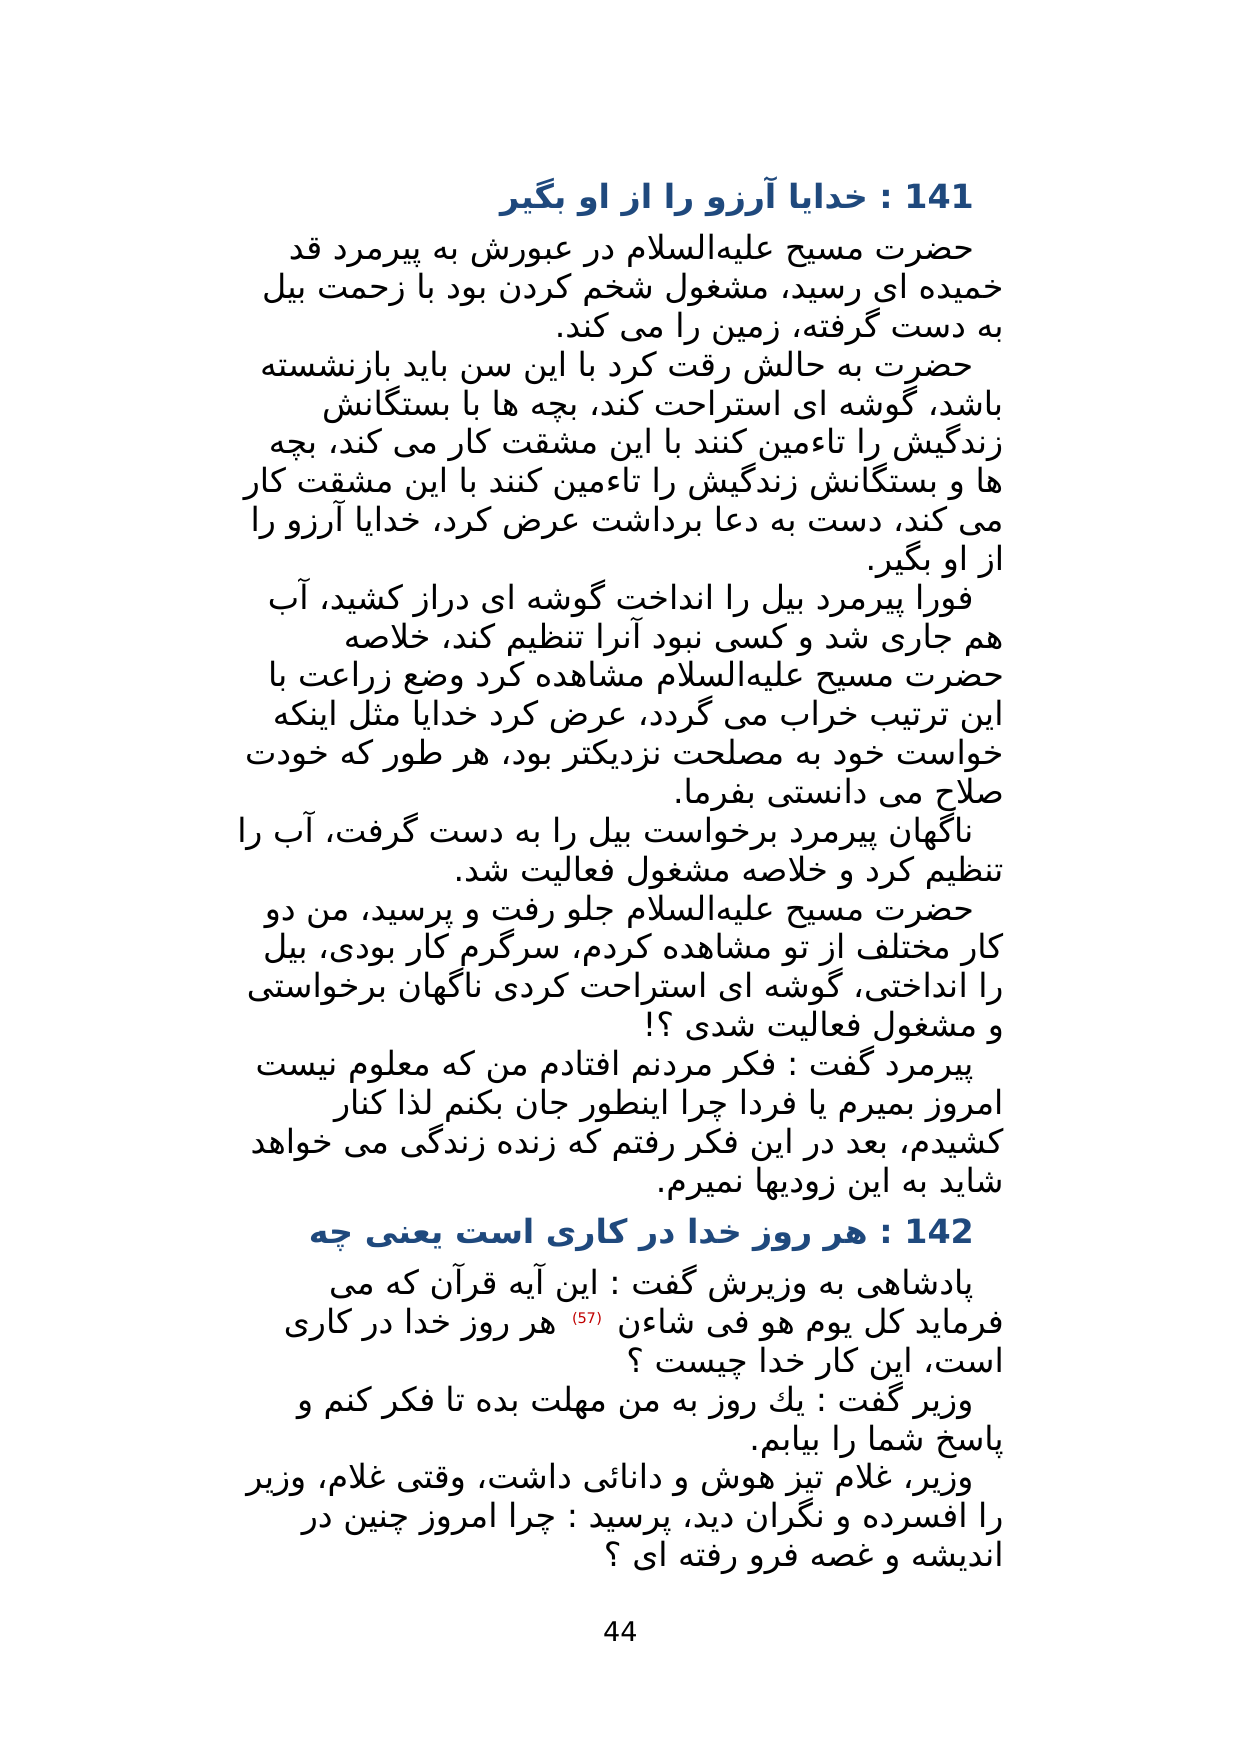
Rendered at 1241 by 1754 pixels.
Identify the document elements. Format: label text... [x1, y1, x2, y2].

subtitle 142 : هر روز خدا در كارى است يعنى چه [236, 1212, 1004, 1251]
text حضرت مسيح عليه‌السلام جلو رفت و پرسيد، من دو كار مختلف از تو مشاهده كردم، سرگرم كار بودى، بيل را انداختى، گوشه اى استراحت كردى ناگهان برخواستى و مشغول فعاليت شدى ؟! [236, 889, 1004, 1044]
text حضرت به حالش رقت كرد با اين سن بايد بازنشسته باشد، گوشه اى استراحت كند، بچه ها با بستگانش زندگيش را تاءمين كنند با اين مشقت كار مى كند، بچه ها و بستگانش زندگيش را تاءمين كنند با اين مشقت كار مى كند، دست به دعا برداشت عرض كرد، خدايا آرزو را از او بگير. [236, 345, 1004, 578]
text پادشاهى به وزيرش گفت : اين آيه قرآن كه مى فرمايد كل يوم هو فى شاءن (57) هر روز خدا در كارى است، اين كار خدا چيست ؟ [236, 1264, 1004, 1380]
subtitle 141 : خدايا آرزو را از او بگير [236, 177, 1004, 216]
text وزير گفت : يك روز به من مهلت بده تا فكر كنم و پاسخ شما را بيابم. [236, 1380, 1004, 1458]
text پيرمرد گفت : فكر مردنم افتادم من كه معلوم نيست امروز بميرم يا فردا چرا اينطور جان بكنم لذا كنار كشيدم، بعد در اين فكر رفتم كه زنده زندگى مى خواهد شايد به اين زوديها نميرم. [236, 1044, 1004, 1200]
text ناگهان پيرمرد برخواست بيل را به دست گرفت، آب را تنظيم كرد و خلاصه مشغول فعاليت شد. [236, 811, 1004, 889]
text فورا پيرمرد بيل را انداخت گوشه اى دراز كشيد، آب هم جارى شد و كسى نبود آنرا تنظيم كند، خلاصه حضرت مسيح عليه‌السلام مشاهده كرد وضع زراعت با اين ترتيب خراب مى گردد، عرض كرد خدايا مثل اينكه خواست خود به مصلحت نزديكتر بود، هر طور كه خودت صلاح مى دانستى بفرما. [236, 578, 1004, 811]
text وزير، غلام تيز هوش و دانائى داشت، وقتى غلام، وزير را افسرده و نگران ديد، پرسيد : چرا امروز چنين در انديشه و غصه فرو رفته اى ؟ [236, 1458, 1004, 1574]
text حضرت مسيح عليه‌السلام در عبورش به پيرمرد قد خميده اى رسيد، مشغول شخم كردن بود با زحمت بيل به دست گرفته، زمين را مى كند. [236, 228, 1004, 345]
